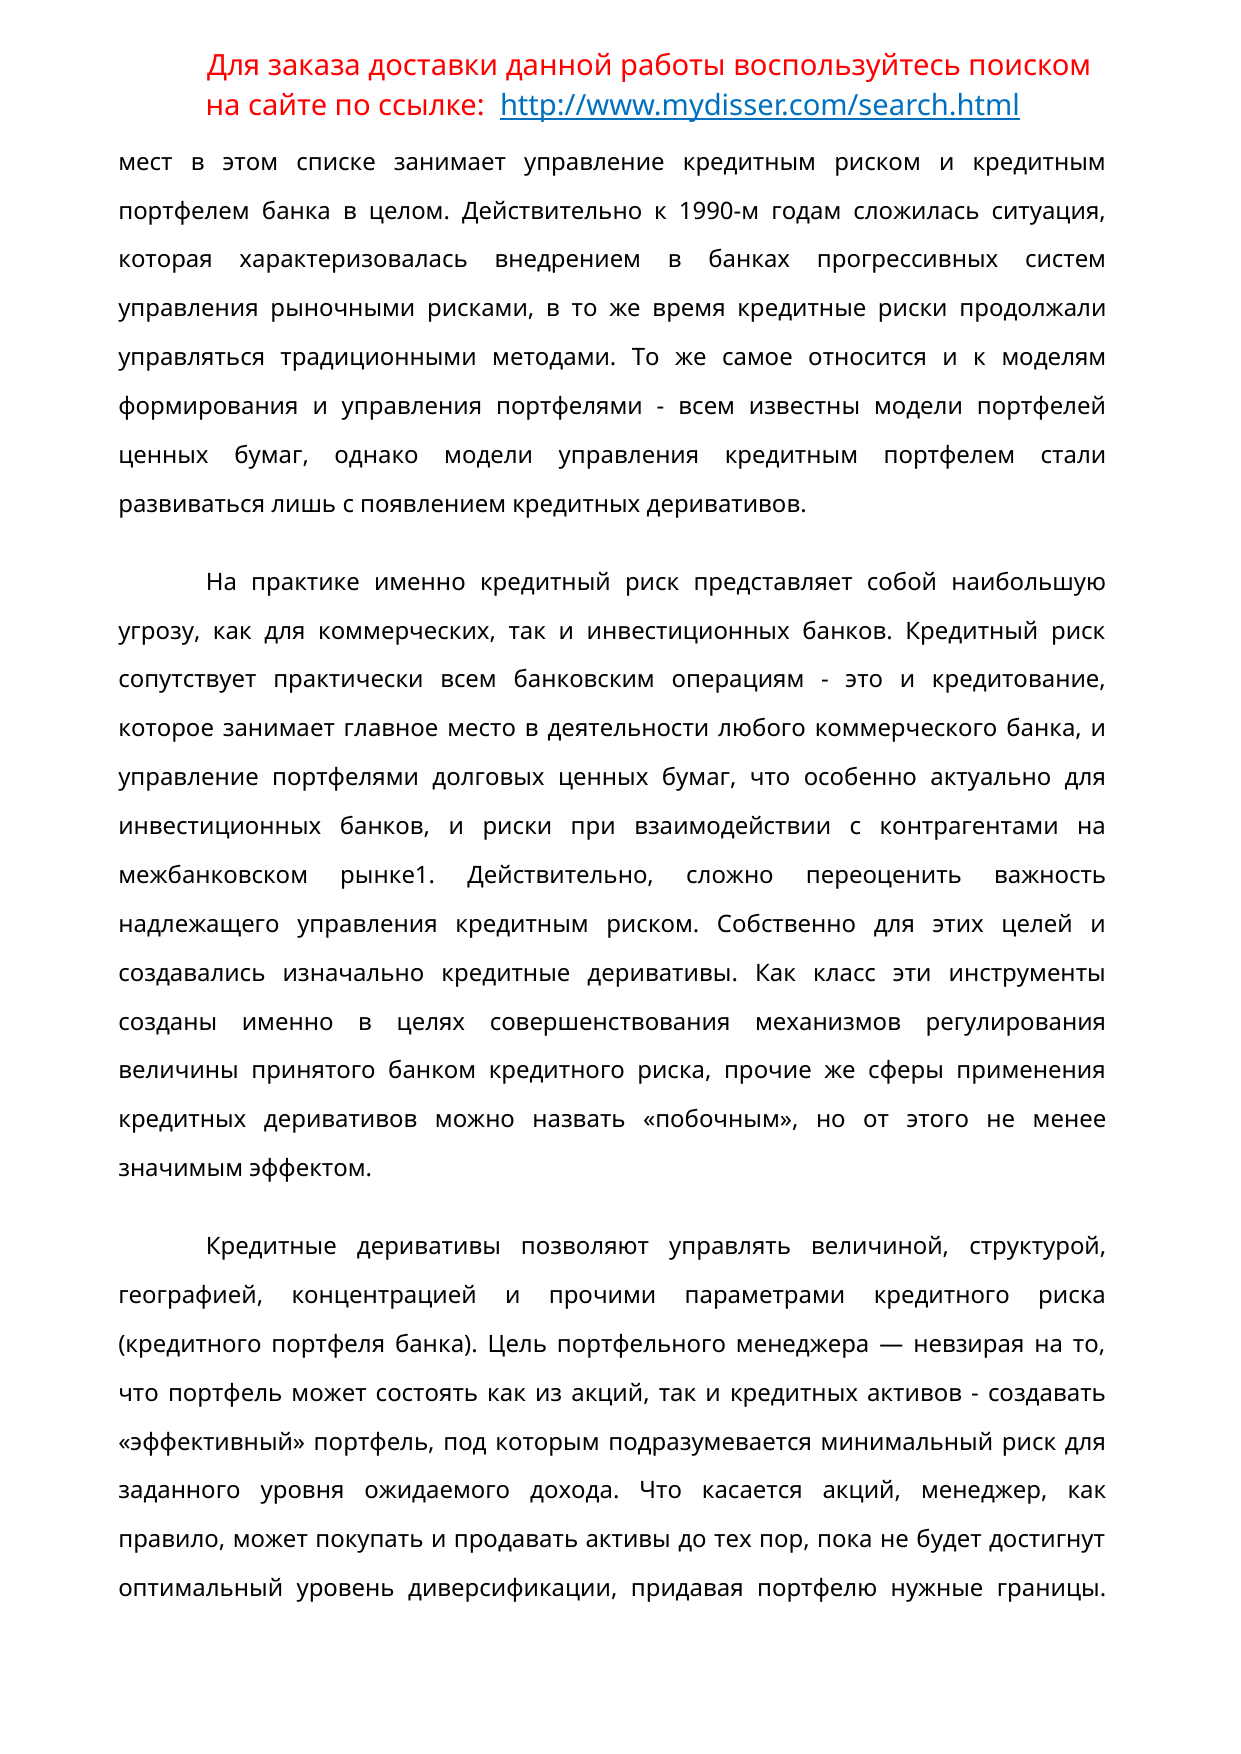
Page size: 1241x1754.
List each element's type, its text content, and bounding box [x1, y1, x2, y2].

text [118, 1229, 1107, 1603]
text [118, 144, 1107, 519]
text На практике именно кредитный риск представляет собой наибольшую угрозу, как для коммерческих, так и инвестиционных банков. Кредитный риск сопутствует практически всем банковским операциям - это и кредитование, которое занимает главное место в деятельности любого коммерческого банка, и управление портфелями долговых ценных бумаг, что особенно актуально для инвестиционных банков, и риски при взаимодействии с контрагентами на межбанковском рынке1. Действительно, сложно переоценить важность надлежащего управления кредитным риском. Собственно для этих целей и создавались изначально кредитные деривативы. Как класс эти инструменты созданы именно в целях совершенствования механизмов регулирования величины принятого банком кредитного риска, прочие же сферы применения кредитных деривативов можно назвать «побочным», но от этого не менее значимым эффектом. [118, 564, 1107, 1183]
